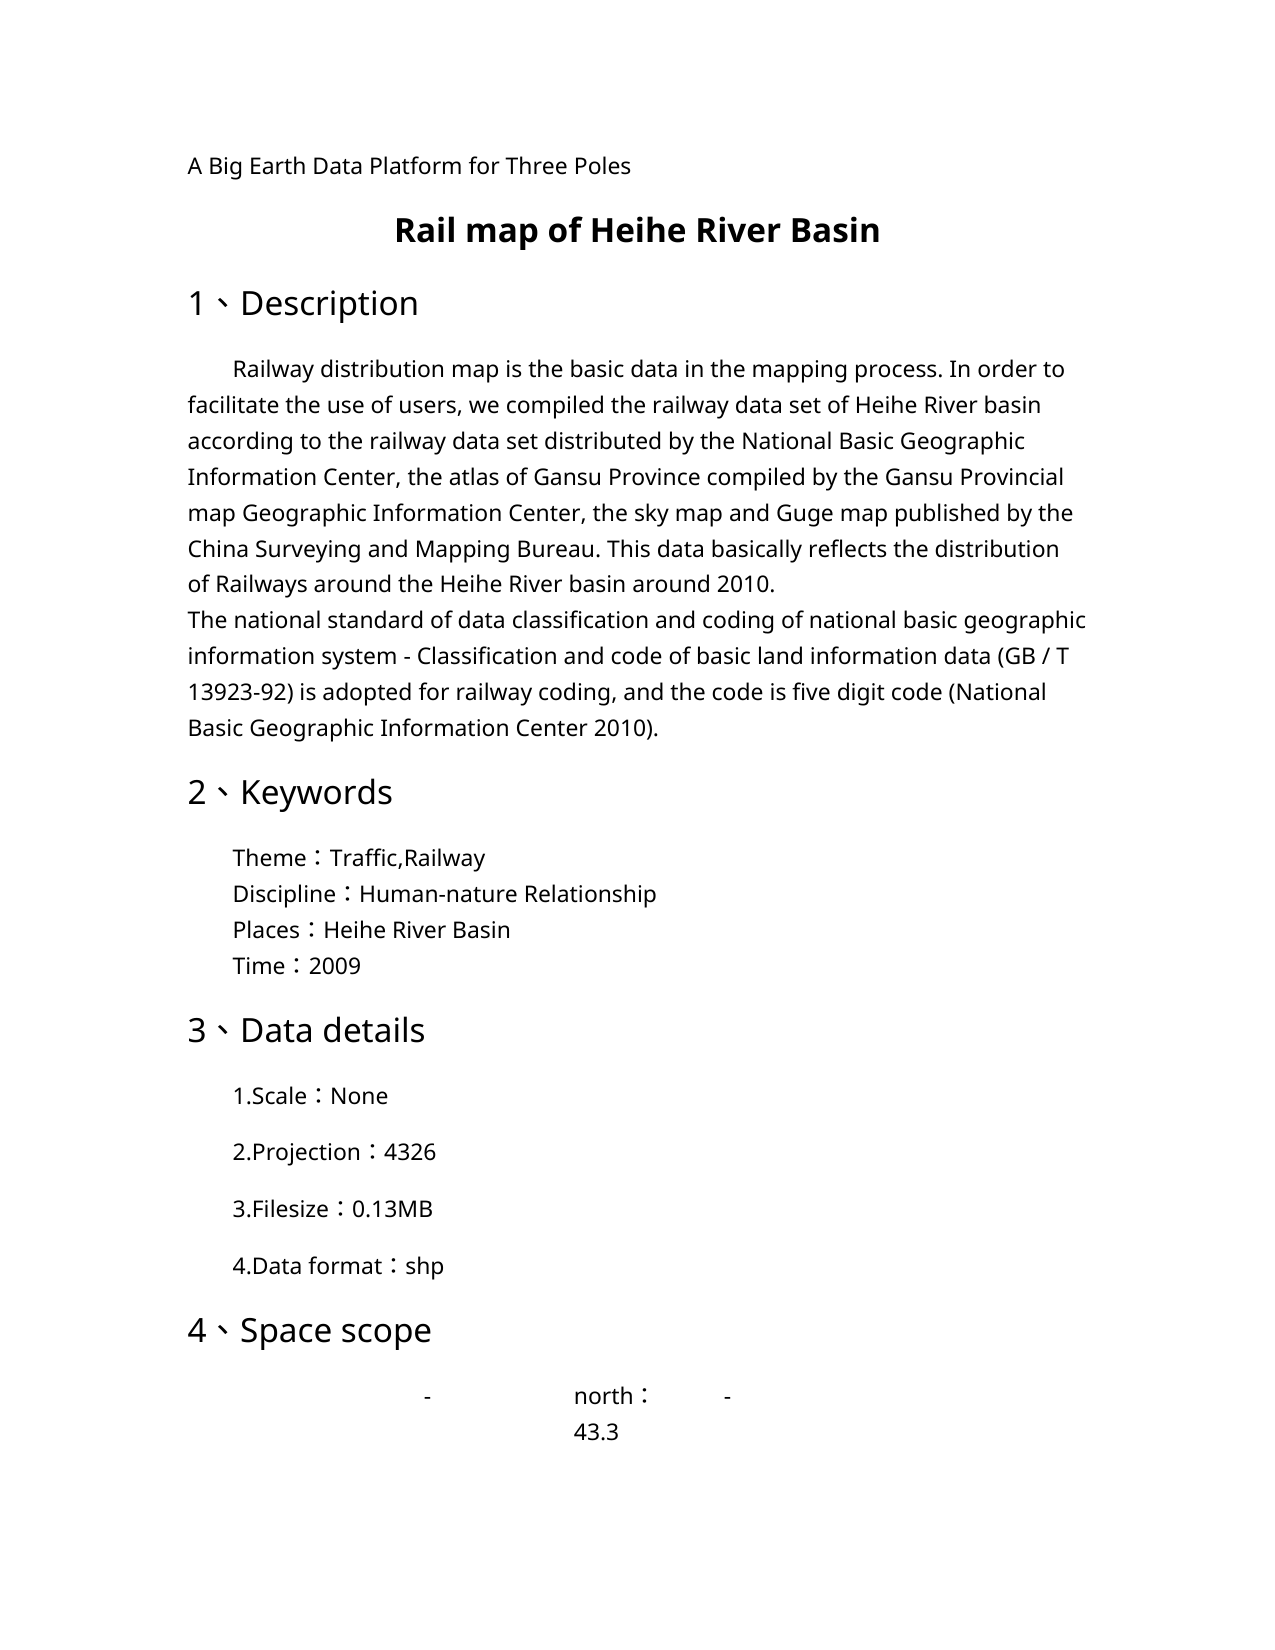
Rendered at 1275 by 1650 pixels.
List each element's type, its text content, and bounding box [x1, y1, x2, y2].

text 4.Data format：shp [232, 1250, 1087, 1281]
table_header - [713, 1380, 862, 1472]
text 3、Data details [187, 1007, 1087, 1052]
table_header - [413, 1380, 562, 1472]
text Railway distribution map is the basic data in the mapping process. In order to facilitate the use of users, we compiled the railway data set of Heihe River basin according to the railway data set distributed by the National Basic Geographic Information Center, the atlas of Gansu Province compiled by the Gansu Provincial map Geographic Information Center, the sky map and Guge map published by the China Surveying and Mapping Bureau. This data basically reflects the distribution of Railways around the Heihe River basin around 2010. The national standard of data classification and coding of national basic geographic information system - Classification and code of basic land information data (GB / T 13923-92) is adopted for railway coding, and the code is five digit code (National Basic Geographic Information Center 2010). [187, 353, 1087, 743]
text 1.Scale：None [232, 1079, 1087, 1111]
text 1、Description [187, 280, 1087, 325]
text 2、Keywords [187, 769, 1087, 814]
text 2.Projection：4326 [232, 1136, 1087, 1168]
text A Big Earth Data Platform for Three Poles [187, 150, 1087, 181]
text Theme：Traffic,Railway Discipline：Human-nature Relationship Places：Heihe River Basin Time：2009 [232, 842, 1087, 981]
text 3.Filesize：0.13MB [232, 1193, 1087, 1224]
table_header north：43.3 [563, 1380, 712, 1472]
text Rail map of Heihe River Basin [187, 207, 1087, 252]
text 4、Space scope [187, 1307, 1087, 1352]
